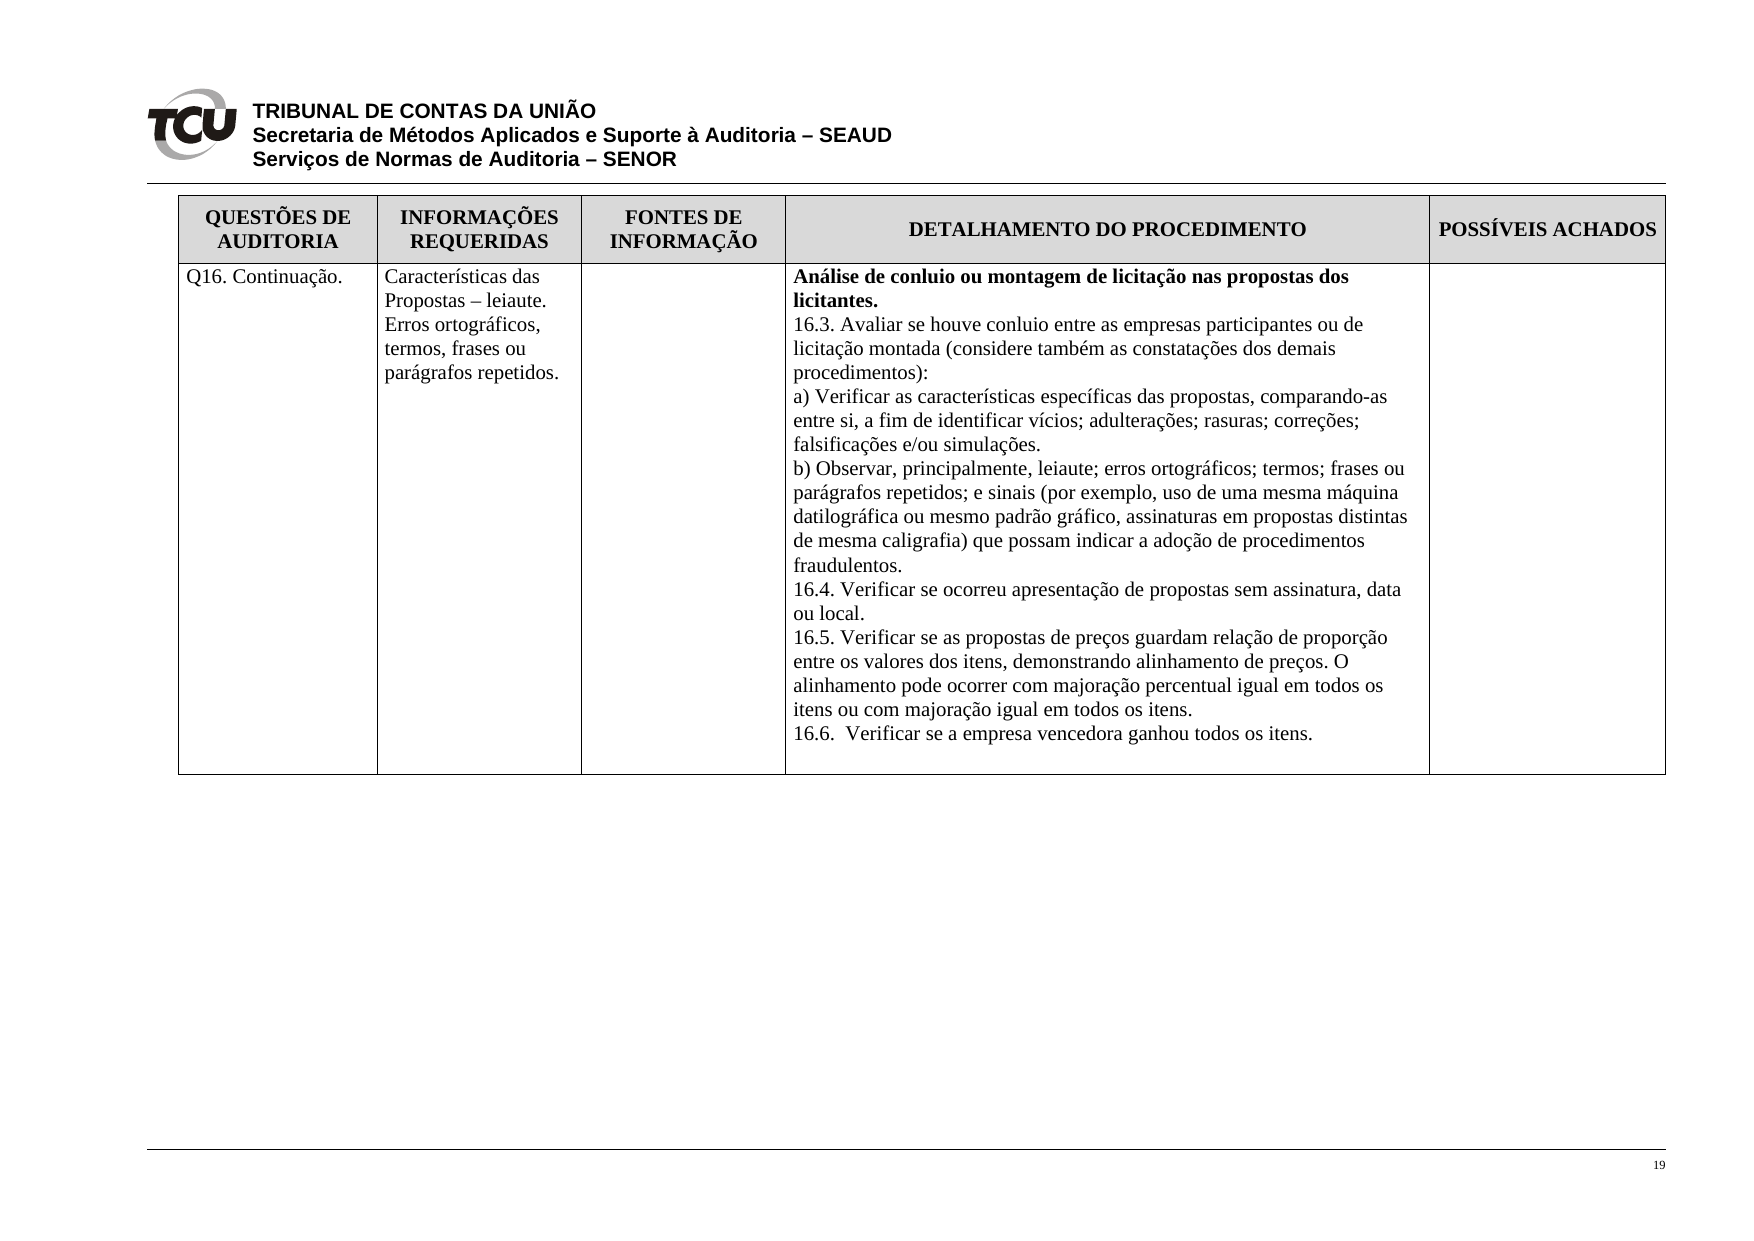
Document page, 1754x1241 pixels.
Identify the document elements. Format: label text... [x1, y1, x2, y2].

table_cell [1430, 264, 1665, 774]
table_header INFORMAÇÕES REQUERIDAS [378, 196, 581, 263]
table_header POSSÍVEIS ACHADOS [1430, 196, 1665, 263]
table_cell [582, 264, 785, 774]
table_cell Características das Propostas – leiaute. Erros ortográficos, termos, frases ou parágrafos repetidos. [378, 264, 581, 774]
table_header DETALHAMENTO DO PROCEDIMENTO [786, 196, 1429, 263]
table_header QUESTÕES DE AUDITORIA [179, 196, 377, 263]
table_header FONTES DE INFORMAÇÃO [582, 196, 785, 263]
table_cell Q16. Continuação. [179, 264, 377, 774]
table_cell Análise de conluio ou montagem de licitação nas propostas dos licitantes. 16.3. Avaliar se houve conluio entre as empresas participantes ou de licitação montada (considere também as constatações dos demais procedimentos): a) Verificar as características específicas das propostas, comparando-as entre si, a fim de identificar vícios; adulterações; rasuras; correções; falsificações e/ou simulações. b) Observar, principalmente, leiaute; erros ortográficos; termos; frases ou parágrafos repetidos; e sinais (por exemplo, uso de uma mesma máquina datilográfica ou mesmo padrão gráfico, assinaturas em propostas distintas de mesma caligrafia) que possam indicar a adoção de procedimentos fraudulentos. 16.4. Verificar se ocorreu apresentação de propostas sem assinatura, data ou local. 16.5. Verificar se as propostas de preços guardam relação de proporção entre os valores dos itens, demonstrando alinhamento de preços. O alinhamento pode ocorrer com majoração percentual igual em todos os itens ou com majoração igual em todos os itens. 16.6. Verificar se a empresa vencedora ganhou todos os itens. [786, 264, 1429, 774]
